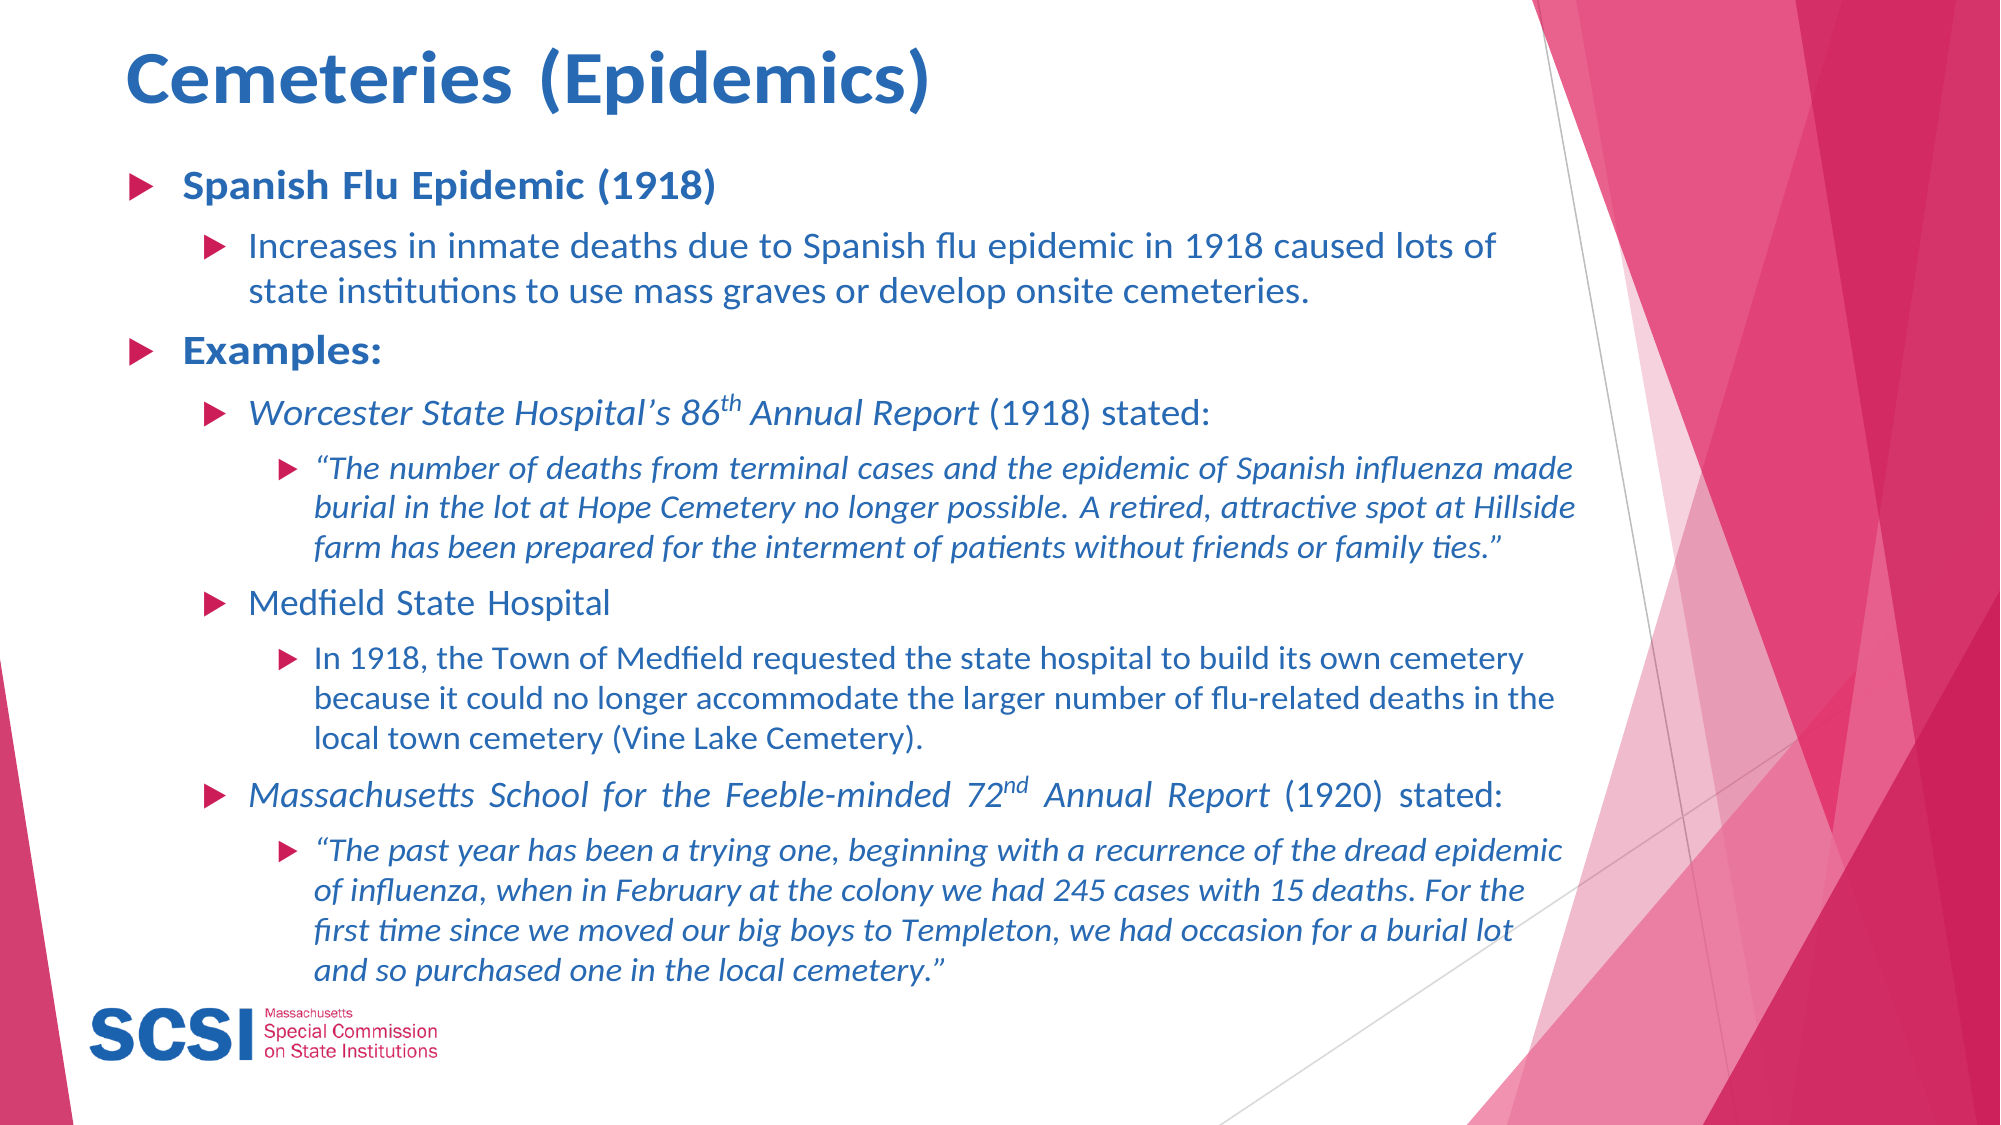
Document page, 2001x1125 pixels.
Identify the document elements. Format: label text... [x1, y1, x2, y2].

subtitle Spanish Flu Epidemic (1918) [126, 159, 1710, 210]
subtitle Cemeteries (Epidemics) [126, 31, 1710, 122]
picture [89, 995, 443, 1083]
list “The past year has been a trying one, beginning with a recurrence of the dread epidemic of influenza, when in February at the colony we had 245 cases with 15 deaths. For the first time since we moved our big boys to Templeton, we had occasion for a burial lot and so purchased one in the local cemetery.” [276, 830, 1574, 989]
list Medfield State Hospital [201, 579, 1710, 625]
subtitle Examples: [126, 324, 1710, 375]
list In 1918, the Town of Medfield requested the state hospital to build its own cemetery because it could no longer accommodate the larger number of flu-related deaths in the local town cemetery (Vine Lake Cemetery). [276, 638, 1555, 757]
list Increases in inmate deaths due to Spanish flu epidemic in 1918 caused lots of state institutions to use mass graves or develop onsite cemeteries. [201, 223, 1498, 312]
list Worcester State Hospital’s 86th Annual Report (1918) stated: [201, 387, 1710, 435]
list “The number of deaths from terminal cases and the epidemic of Spanish influenza made burial in the lot at Hope Cemetery no longer possible. A retired, attractive spot at Hillside farm has been prepared for the interment of patients without friends or family ties.” [276, 447, 1576, 567]
list Massachusetts School for the Feeble-minded 72nd Annual Report (1920) stated: [201, 769, 1710, 817]
